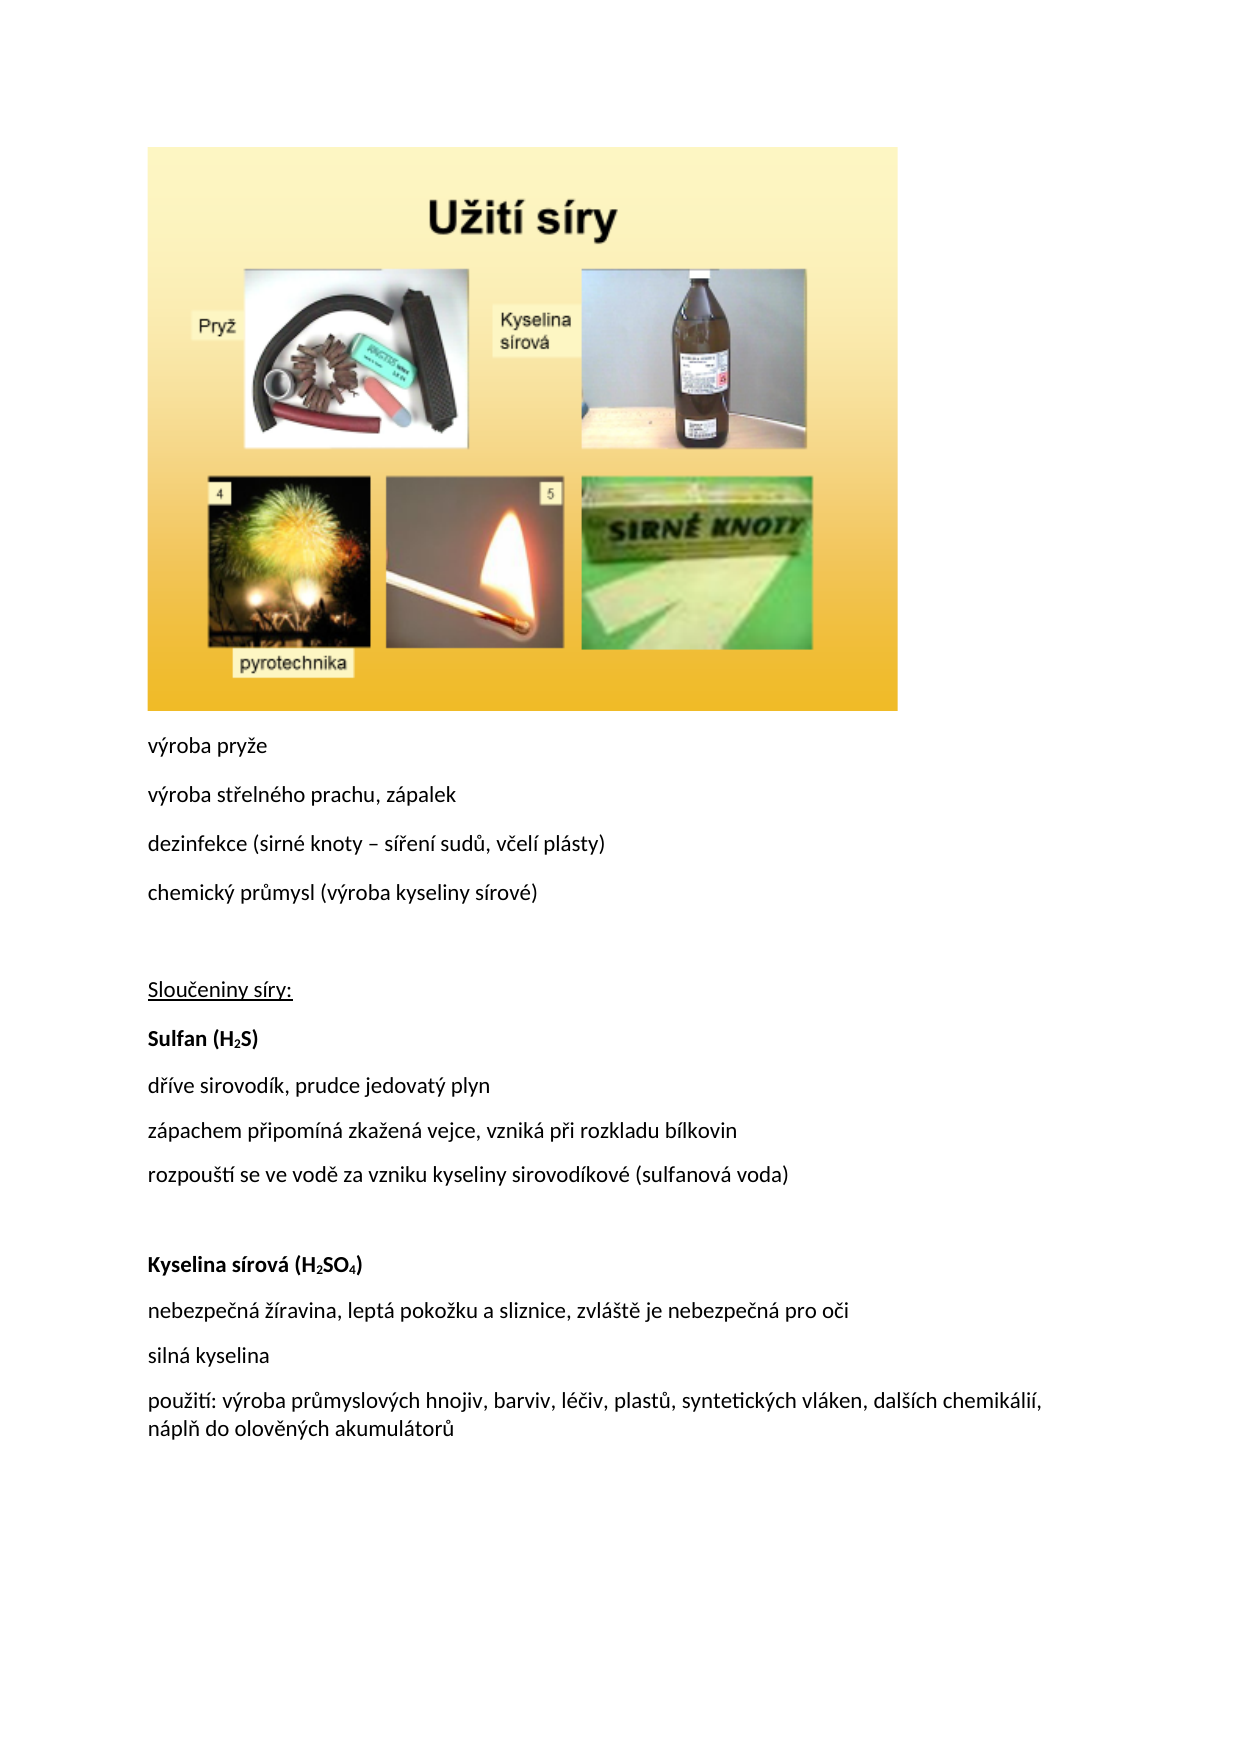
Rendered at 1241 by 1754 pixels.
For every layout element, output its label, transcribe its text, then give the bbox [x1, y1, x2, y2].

text nebezpečná žíravina, leptá pokožku a sliznice, zvláště je nebezpečná pro oči [148, 1297, 1093, 1325]
text výroba pryže [148, 731, 1093, 759]
picture [147, 147, 898, 711]
text chemický průmysl (výroba kyseliny sírové) [148, 878, 1093, 906]
text použití: výroba průmyslových hnojiv, barviv, léčiv, plastů, syntetických vláken, dalších chemikálií, náplň do olověných akumulátorů [148, 1386, 1093, 1442]
text dezinfekce (sirné knoty – síření sudů, včelí plásty) [148, 829, 1093, 857]
text silná kyselina [148, 1341, 1093, 1369]
text dříve sirovodík, prudce jedovatý plyn [148, 1071, 1093, 1099]
text zápachem připomíná zkažená vejce, vzniká při rozkladu bílkovin [148, 1116, 1093, 1144]
text Kyselina sírová (H2SO4) [148, 1250, 1093, 1278]
text rozpouští se ve vodě za vzniku kyseliny sirovodíkové (sulfanová voda) [148, 1160, 1093, 1188]
text výroba střelného prachu, zápalek [148, 780, 1093, 808]
text Sulfan (H2S) [148, 1024, 1093, 1052]
text Sloučeniny síry: [148, 975, 1093, 1003]
